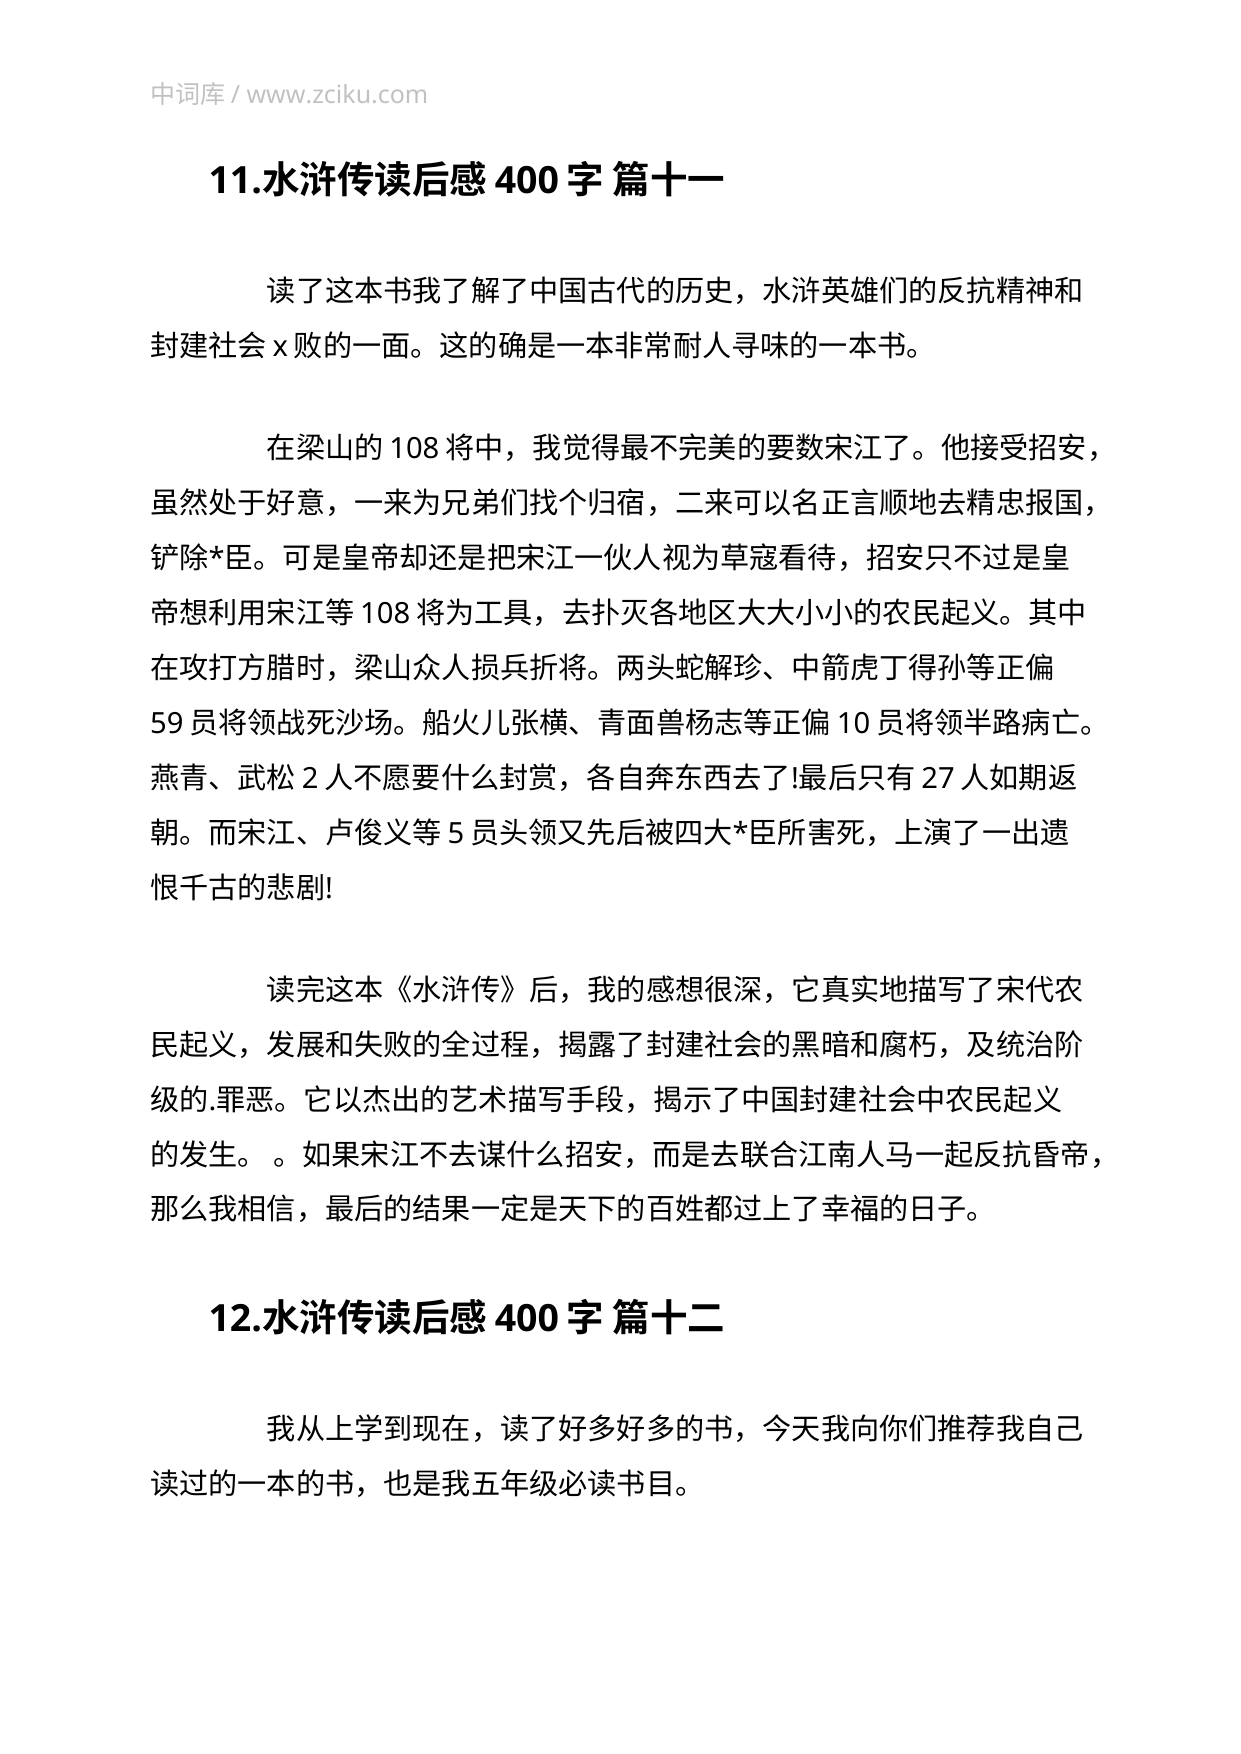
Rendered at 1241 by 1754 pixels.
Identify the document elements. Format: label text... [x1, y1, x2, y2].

text 12.水浒传读后感400字 篇十二 [150, 1288, 1090, 1342]
text 在梁山的108将中，我觉得最不完美的要数宋江了。他接受招安，虽然处于好意，一来为兄弟们找个归宿，二来可以名正言顺地去精忠报国，铲除*臣。可是皇帝却还是把宋江一伙人视为草寇看待，招安只不过是皇帝想利用宋江等108将为工具，去扑灭各地区大大小小的农民起义。其中在攻打方腊时，梁山众人损兵折将。两头蛇解珍、中箭虎丁得孙等正偏59员将领战死沙场。船火儿张横、青面兽杨志等正偏10员将领半路病亡。燕青、武松2人不愿要什么封赏，各自奔东西去了!最后只有27人如期返朝。而宋江、卢俊义等5员头领又先后被四大*臣所害死，上演了一出遗恨千古的悲剧! [150, 424, 1090, 907]
text 读完这本《水浒传》后，我的感想很深，它真实地描写了宋代农民起义，发展和失败的全过程，揭露了封建社会的黑暗和腐朽，及统治阶级的.罪恶。它以杰出的艺术描写手段，揭示了中国封建社会中农民起义的发生。 。如果宋江不去谋什么招安，而是去联合江南人马一起反抗昏帝，那么我相信，最后的结果一定是天下的百姓都过上了幸福的日子。 [150, 966, 1090, 1228]
text 11.水浒传读后感400字 篇十一 [150, 150, 1090, 204]
text 读了这本书我了解了中国古代的历史，水浒英雄们的反抗精神和封建社会x败的一面。这的确是一本非常耐人寻味的一本书。 [150, 268, 1090, 365]
text 我从上学到现在，读了好多好多的书，今天我向你们推荐我自己读过的一本的书，也是我五年级必读书目。 [150, 1405, 1090, 1502]
